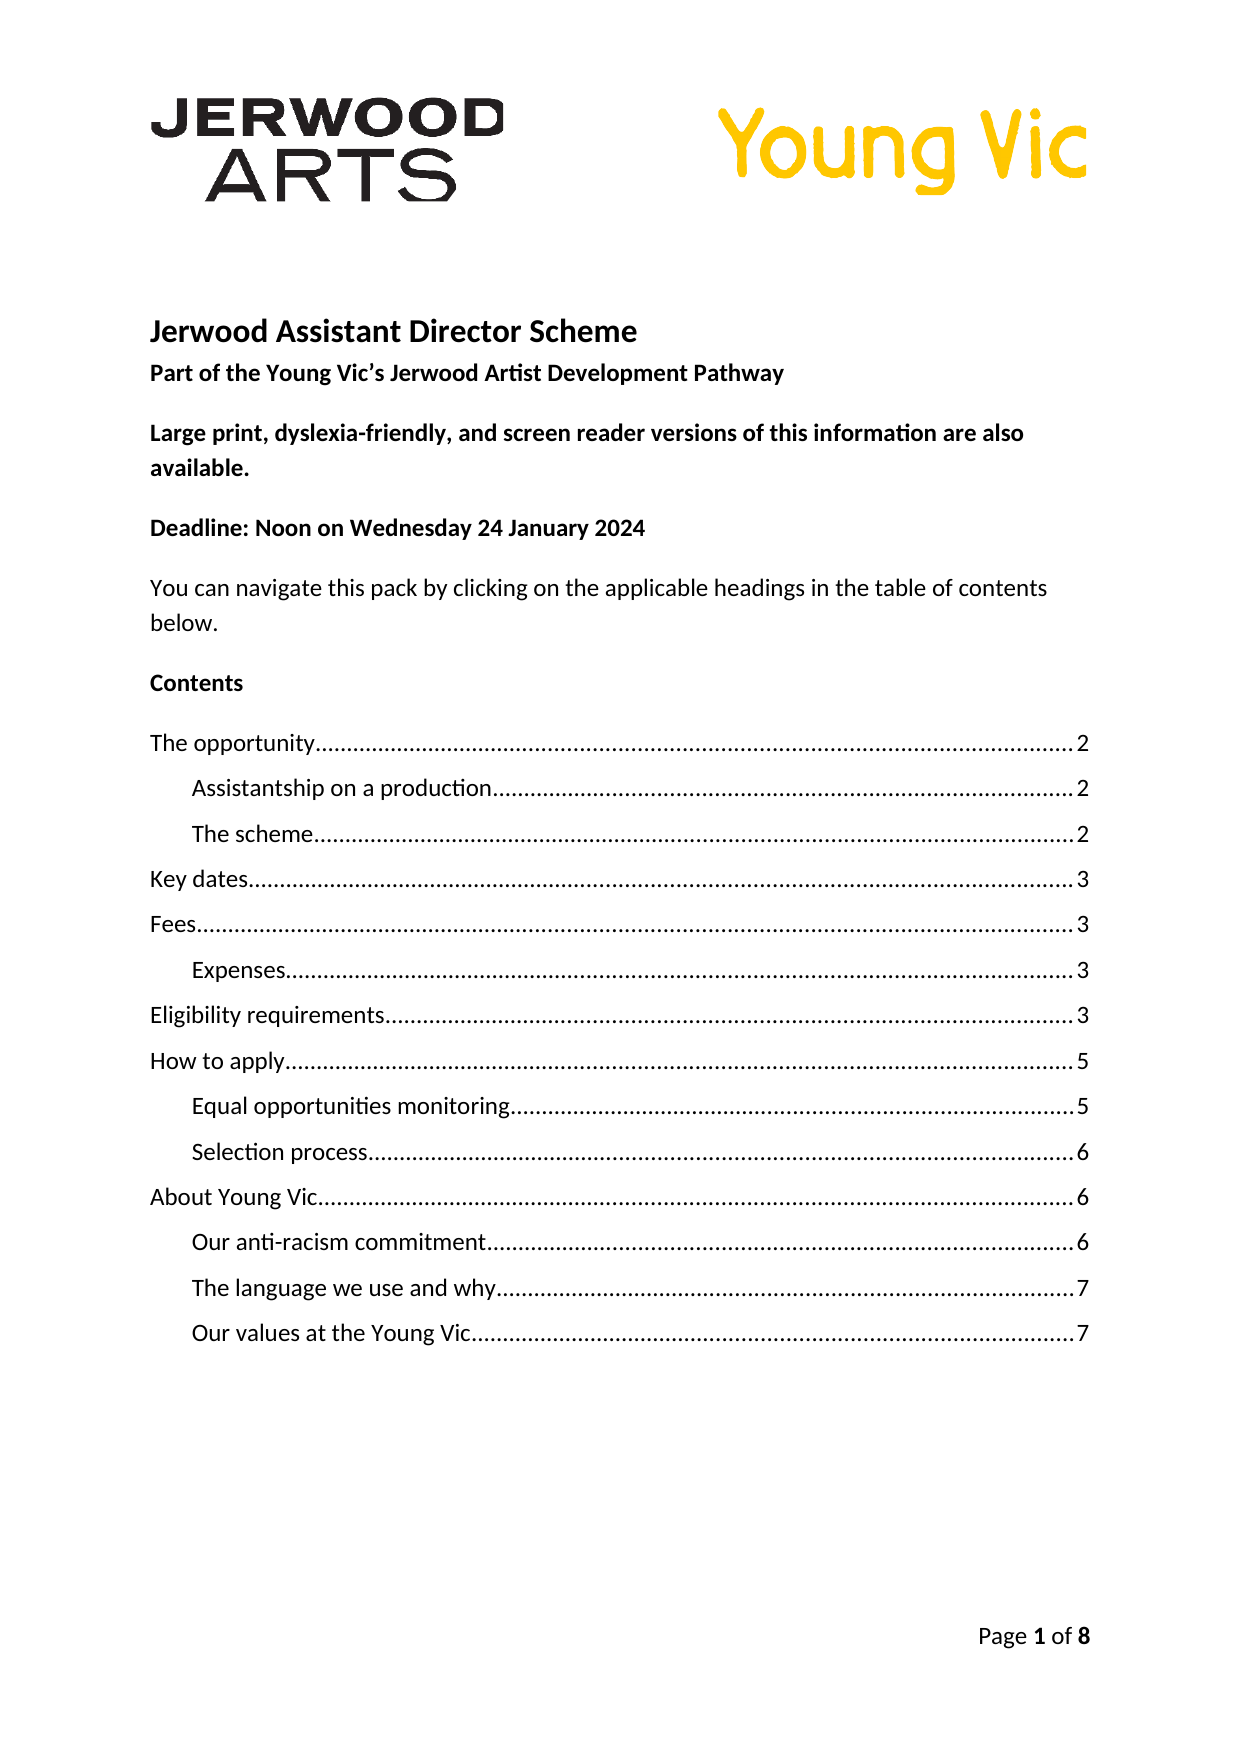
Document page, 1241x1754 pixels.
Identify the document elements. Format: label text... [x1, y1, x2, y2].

text Deadline: Noon on Wednesday 24 January 2024 [150, 512, 1090, 542]
picture [717, 107, 1086, 195]
picture [150, 97, 503, 201]
text Large print, dyslexia-friendly, and screen reader versions of this information are also available. [150, 417, 1090, 482]
text You can navigate this pack by clicking on the applicable headings in the table of contents below. [150, 572, 1090, 637]
text Part of the Young Vic’s Jerwood Artist Development Pathway [150, 357, 1090, 387]
text Jerwood Assistant Director Scheme [150, 310, 1090, 351]
